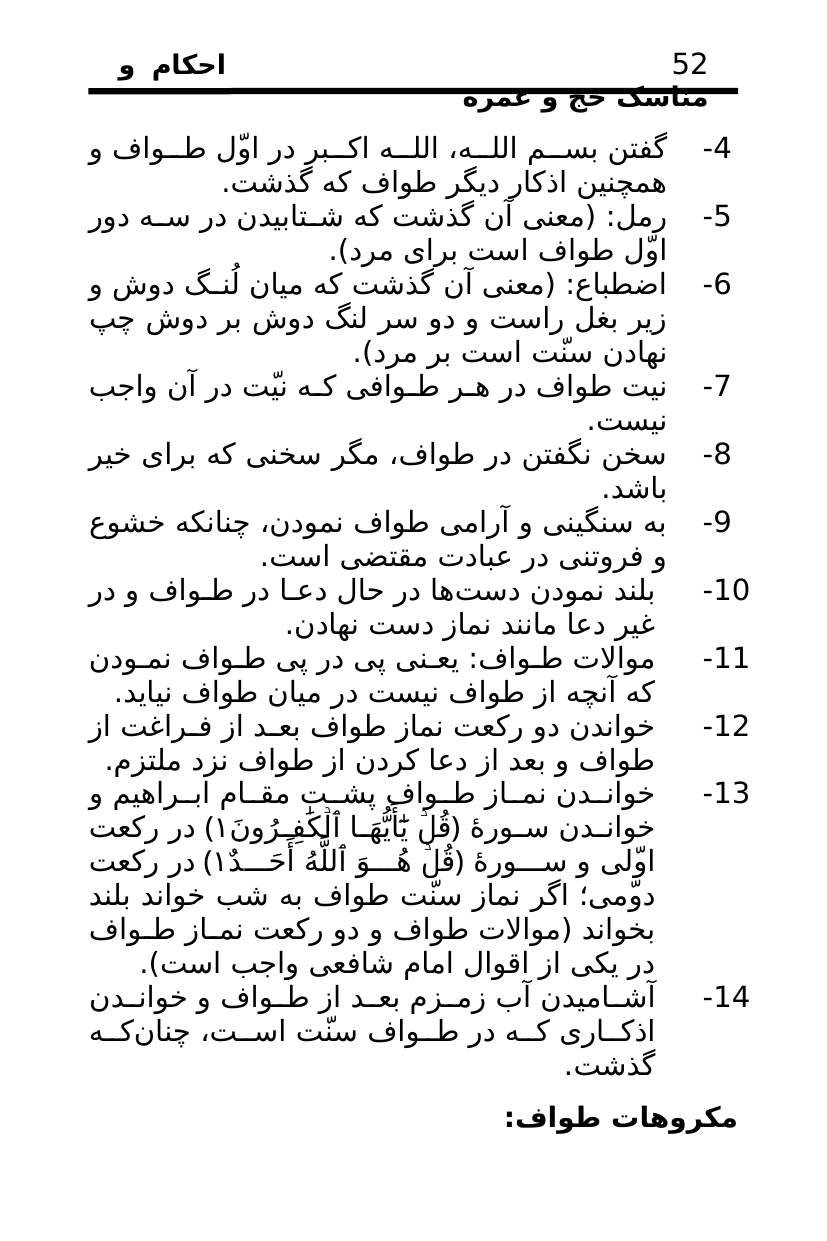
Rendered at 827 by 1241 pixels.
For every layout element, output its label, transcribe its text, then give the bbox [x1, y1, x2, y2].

list بلند نمودن دست‌ها در حال دعا در طواف و در غیر دعا مانند نماز دست نهادن. [89, 573, 703, 641]
list نیت طواف در هر طوافی که نیّت در آن واجب نیست. [89, 369, 703, 437]
list خواندن نماز طواف پشت مقام ابراهیم و خواندن سورۀ ﴿قُلۡ يَٰٓأَيُّهَا ٱلۡكَٰفِرُونَ١﴾ در رکعت اوّلی و سورۀ ﴿قُلۡ هُوَ ٱللَّهُ أَحَدٌ١﴾ در رکعت دوّمی؛ اگر نماز سنّت طواف به شب خواند بلند بخواند (موالات طواف و دو رکعت نماز طواف در یکی از اقوال امام شافعی واجب است). [89, 777, 703, 981]
list خواندن دو رکعت نماز طواف بعد از فراغت از طواف و بعد از دعا کردن از طواف نزد ملتزم. [89, 709, 703, 777]
list آشامیدن آب زمزم بعد از طواف و خواندن اذکاری که در طواف سنّت است، چنان‌که گذشت. [89, 981, 703, 1082]
list به سنگینی و آرامی طواف نمودن، چنانکه خشوع و فروتنی در عبادت مقتضی است. [89, 505, 703, 573]
list سخن نگفتن در طواف، مگر سخنی که برای خیر باشد. [89, 437, 703, 505]
list رمل: (معنی آن گذشت که شتابیدن در سه دور اوّل طواف است برای مرد). [89, 199, 703, 267]
text مکروهات طواف: [89, 1101, 738, 1134]
list موالات طواف: یعنی پی در پی طواف نمودن که آنچه از طواف نیست در میان طواف نیاید. [89, 641, 703, 709]
list اضطباع: (معنی آن گذشت که میان لُنگ دوش و زیر بغل راست و دو سر لنگ دوش بر دوش چپ نهادن سنّت است بر مرد). [89, 267, 703, 369]
list گفتن بسم الله، الله اکبر در اوّل طواف و همچنین اذکار دیگر طواف که گذشت. [89, 132, 703, 199]
